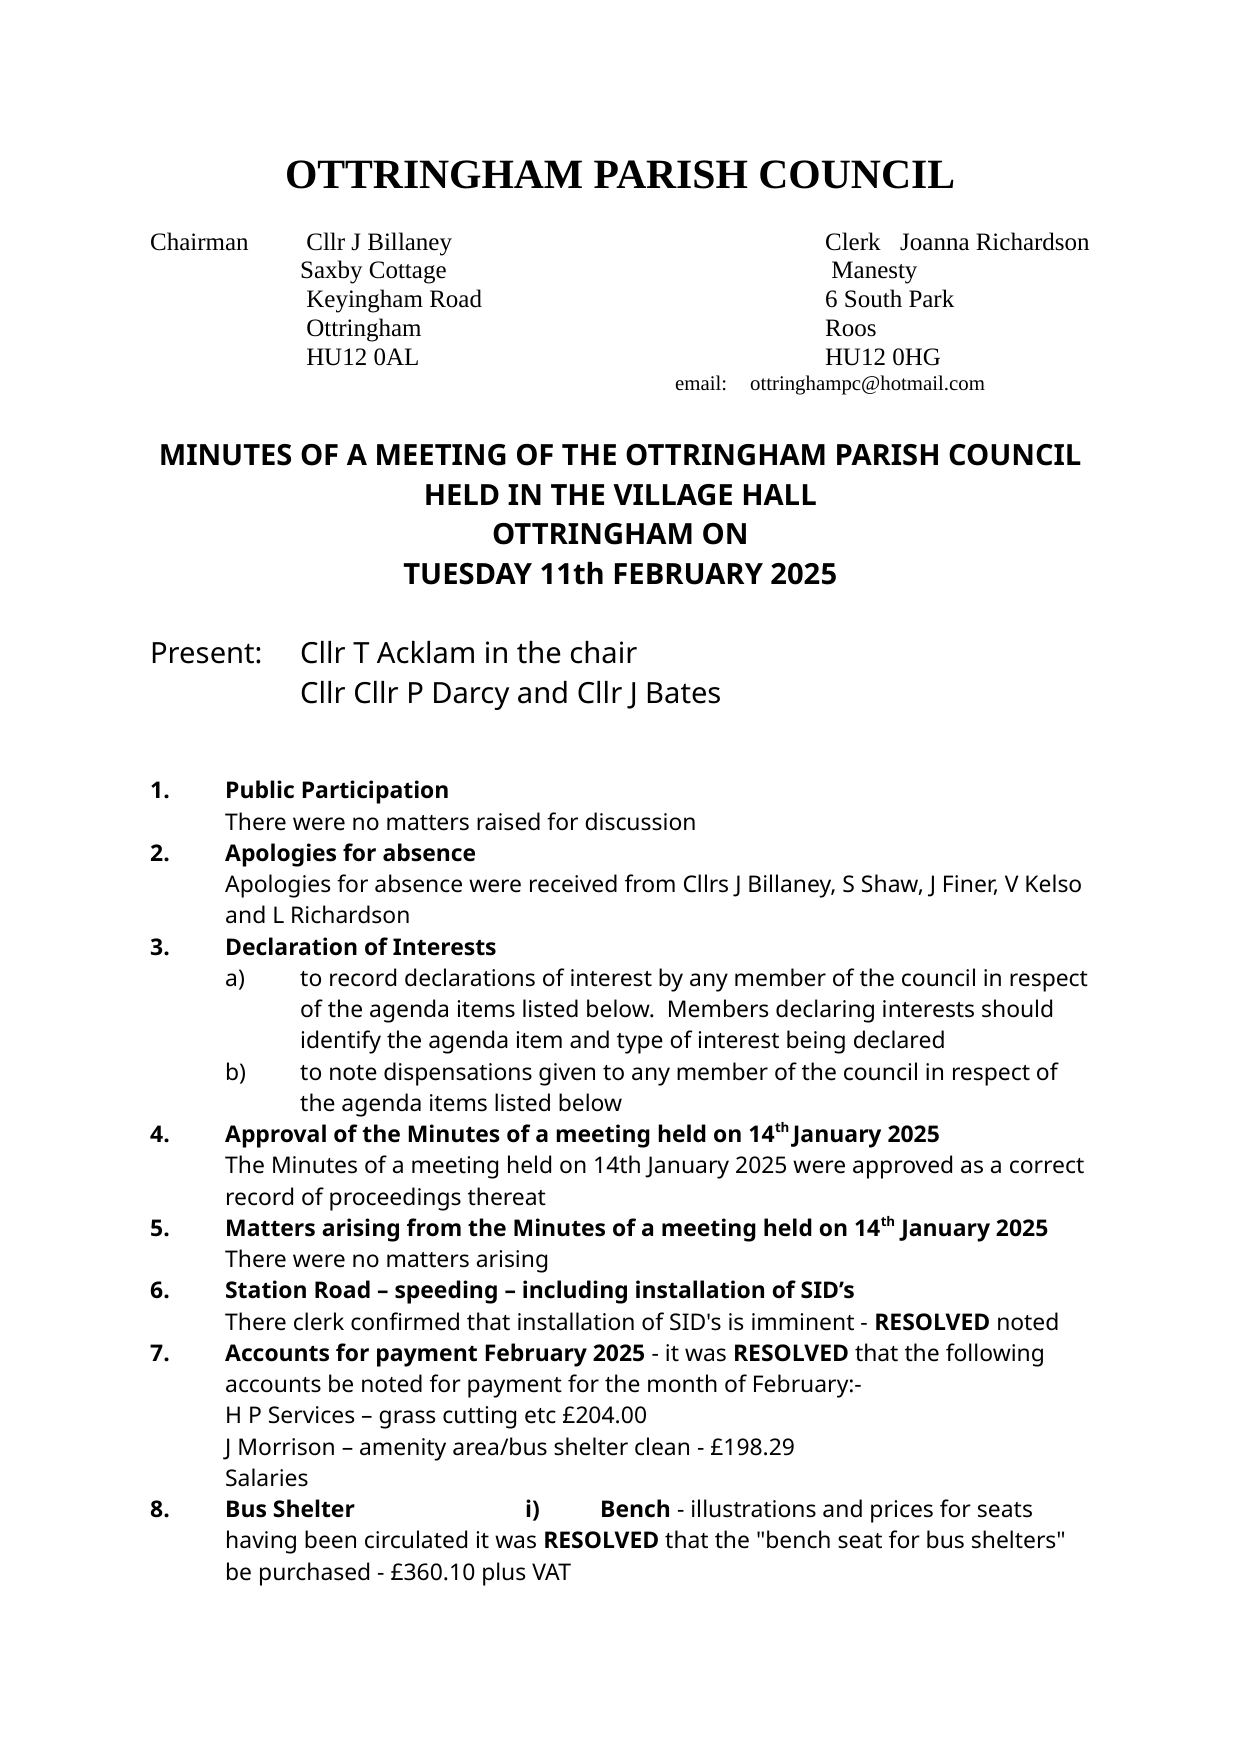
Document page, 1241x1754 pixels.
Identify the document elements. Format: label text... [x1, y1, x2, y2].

text Ottringham Roos [225, 313, 1090, 342]
text 7. Accounts for payment February 2025 - it was RESOLVED that the following accounts be noted for payment for the month of February:- [150, 1337, 1090, 1399]
text email: ottringhampc@hotmail.com [225, 370, 1090, 394]
text 3. Declaration of Interests [150, 931, 1090, 962]
text There were no matters raised for discussion [150, 806, 1090, 837]
text Present: Cllr T Acklam in the chair [150, 633, 1090, 672]
text MINUTES OF A MEETING OF THE OTTRINGHAM PARISH COUNCIL HELD IN THE VILLAGE HALL [150, 434, 1090, 513]
text Cllr Cllr P Darcy and Cllr J Bates [150, 672, 1090, 712]
text OTTRINGHAM ON [150, 513, 1090, 553]
text 5. Matters arising from the Minutes of a meeting held on 14th January 2025 [150, 1212, 1090, 1243]
text Chairman Cllr J Billaney Clerk Joanna Richardson [150, 227, 1090, 255]
text a) to record declarations of interest by any member of the council in respect of the agenda items listed below. Members declaring interests should identify the agenda item and type of interest being declared [225, 962, 1090, 1056]
text 2. Apologies for absence [150, 837, 1090, 868]
text Salaries [150, 1462, 1090, 1493]
text HU12 0AL HU12 0HG [150, 342, 1090, 370]
text Keyingham Road 6 South Park [150, 284, 1090, 313]
text TUESDAY 11th FEBRUARY 2025 [150, 553, 1090, 593]
text The Minutes of a meeting held on 14th January 2025 were approved as a correct record of proceedings thereat [150, 1149, 1090, 1212]
text 4. Approval of the Minutes of a meeting held on 14th January 2025 [150, 1118, 1090, 1149]
text There were no matters arising [150, 1243, 1090, 1274]
text H P Services – grass cutting etc £204.00 [150, 1399, 1090, 1431]
text There clerk confirmed that installation of SID's is imminent - RESOLVED noted [150, 1306, 1090, 1337]
text OTTRINGHAM PARISH COUNCIL [150, 150, 1090, 198]
text J Morrison – amenity area/bus shelter clean - £198.29 [150, 1431, 1090, 1462]
text 6. Station Road – speeding – including installation of SID’s [150, 1274, 1090, 1306]
text 8. Bus Shelter i) Bench - illustrations and prices for seats having been circulated it was RESOLVED that the "bench seat for bus shelters" be purchased - £360.10 plus VAT [150, 1493, 1090, 1587]
text Saxby Cottage Manesty [225, 255, 1090, 284]
text 1. Public Participation [150, 774, 1090, 806]
text b) to note dispensations given to any member of the council in respect of the agenda items listed below [225, 1056, 1090, 1118]
text Apologies for absence were received from Cllrs J Billaney, S Shaw, J Finer, V Kelso and L Richardson [225, 868, 1090, 931]
